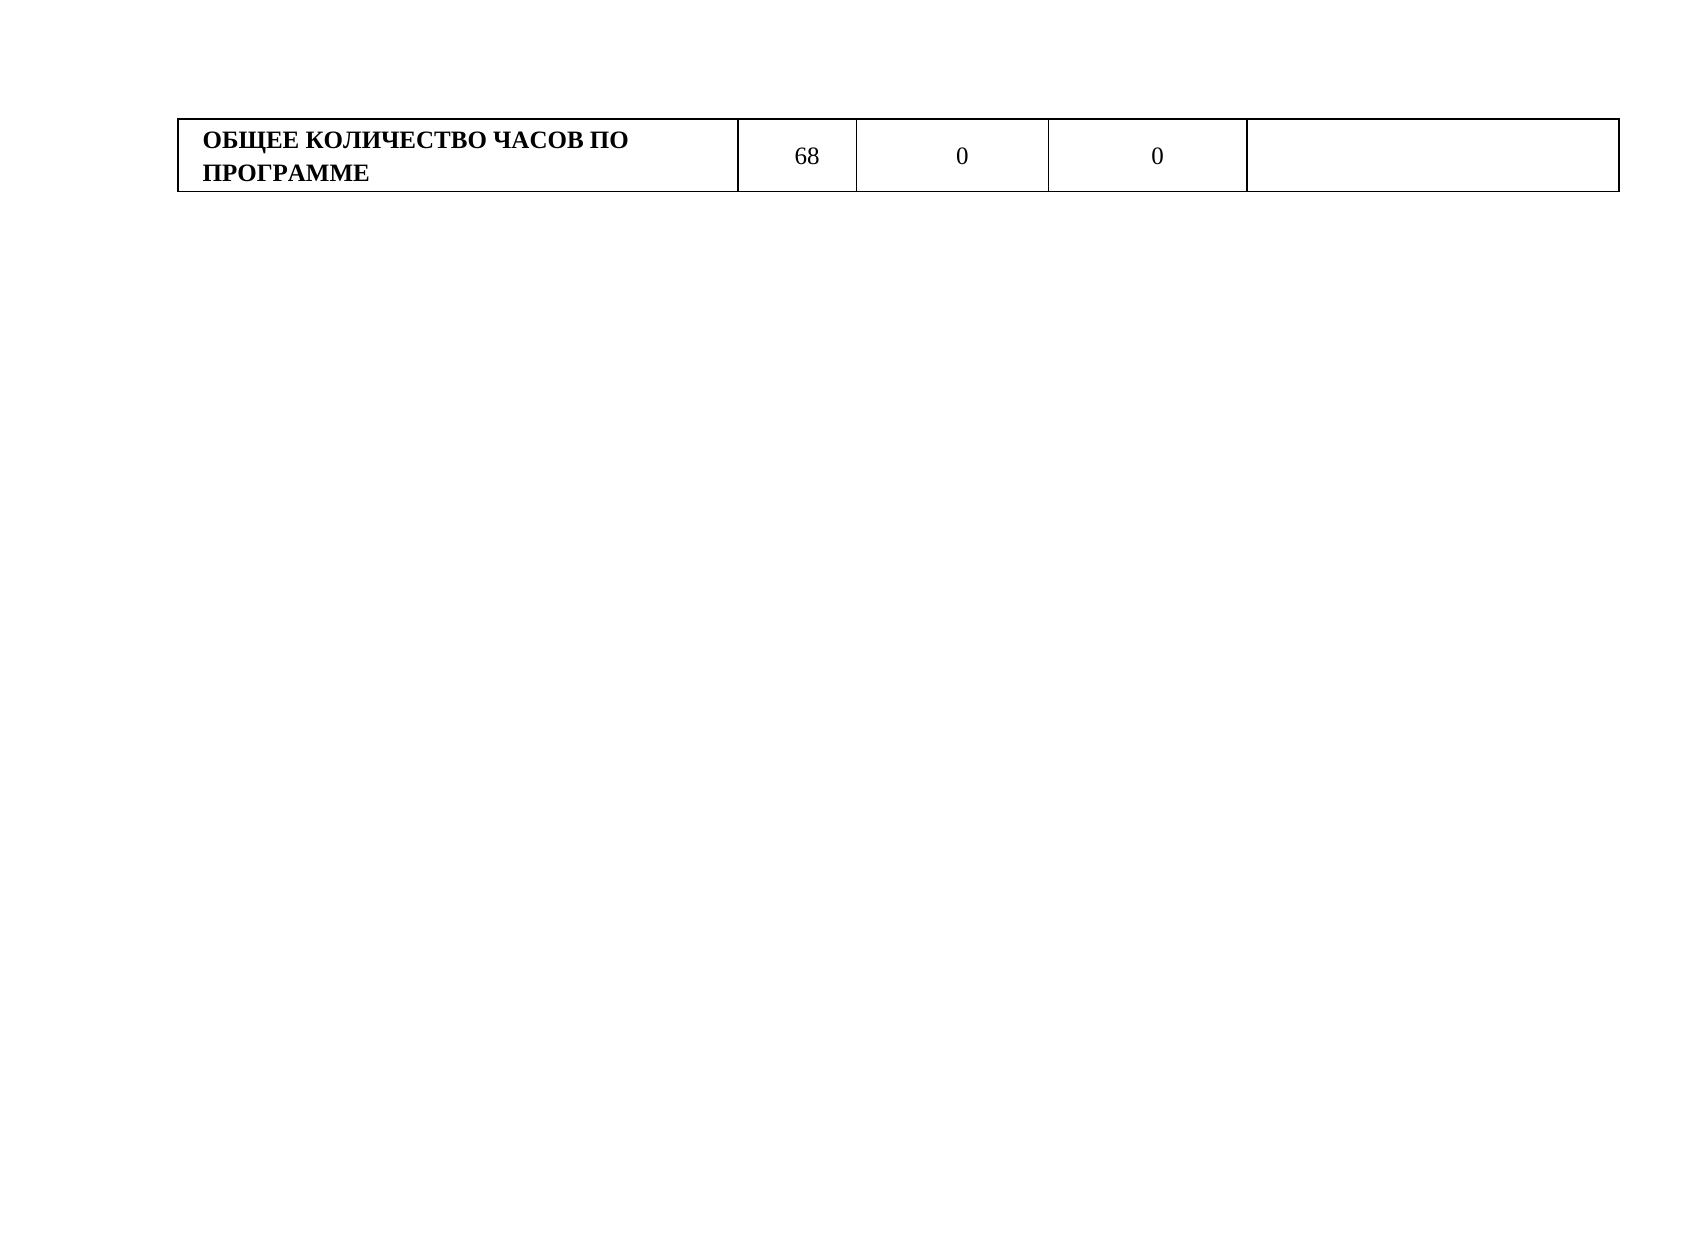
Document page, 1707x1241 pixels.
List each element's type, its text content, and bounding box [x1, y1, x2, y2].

table_cell 0 [857, 120, 1048, 191]
table_cell ОБЩЕЕ КОЛИЧЕСТВО ЧАСОВ ПО ПРОГРАММЕ [179, 120, 737, 191]
table_cell 0 [1049, 120, 1246, 191]
table_cell [1248, 120, 1618, 191]
table_cell 68 [739, 120, 856, 191]
